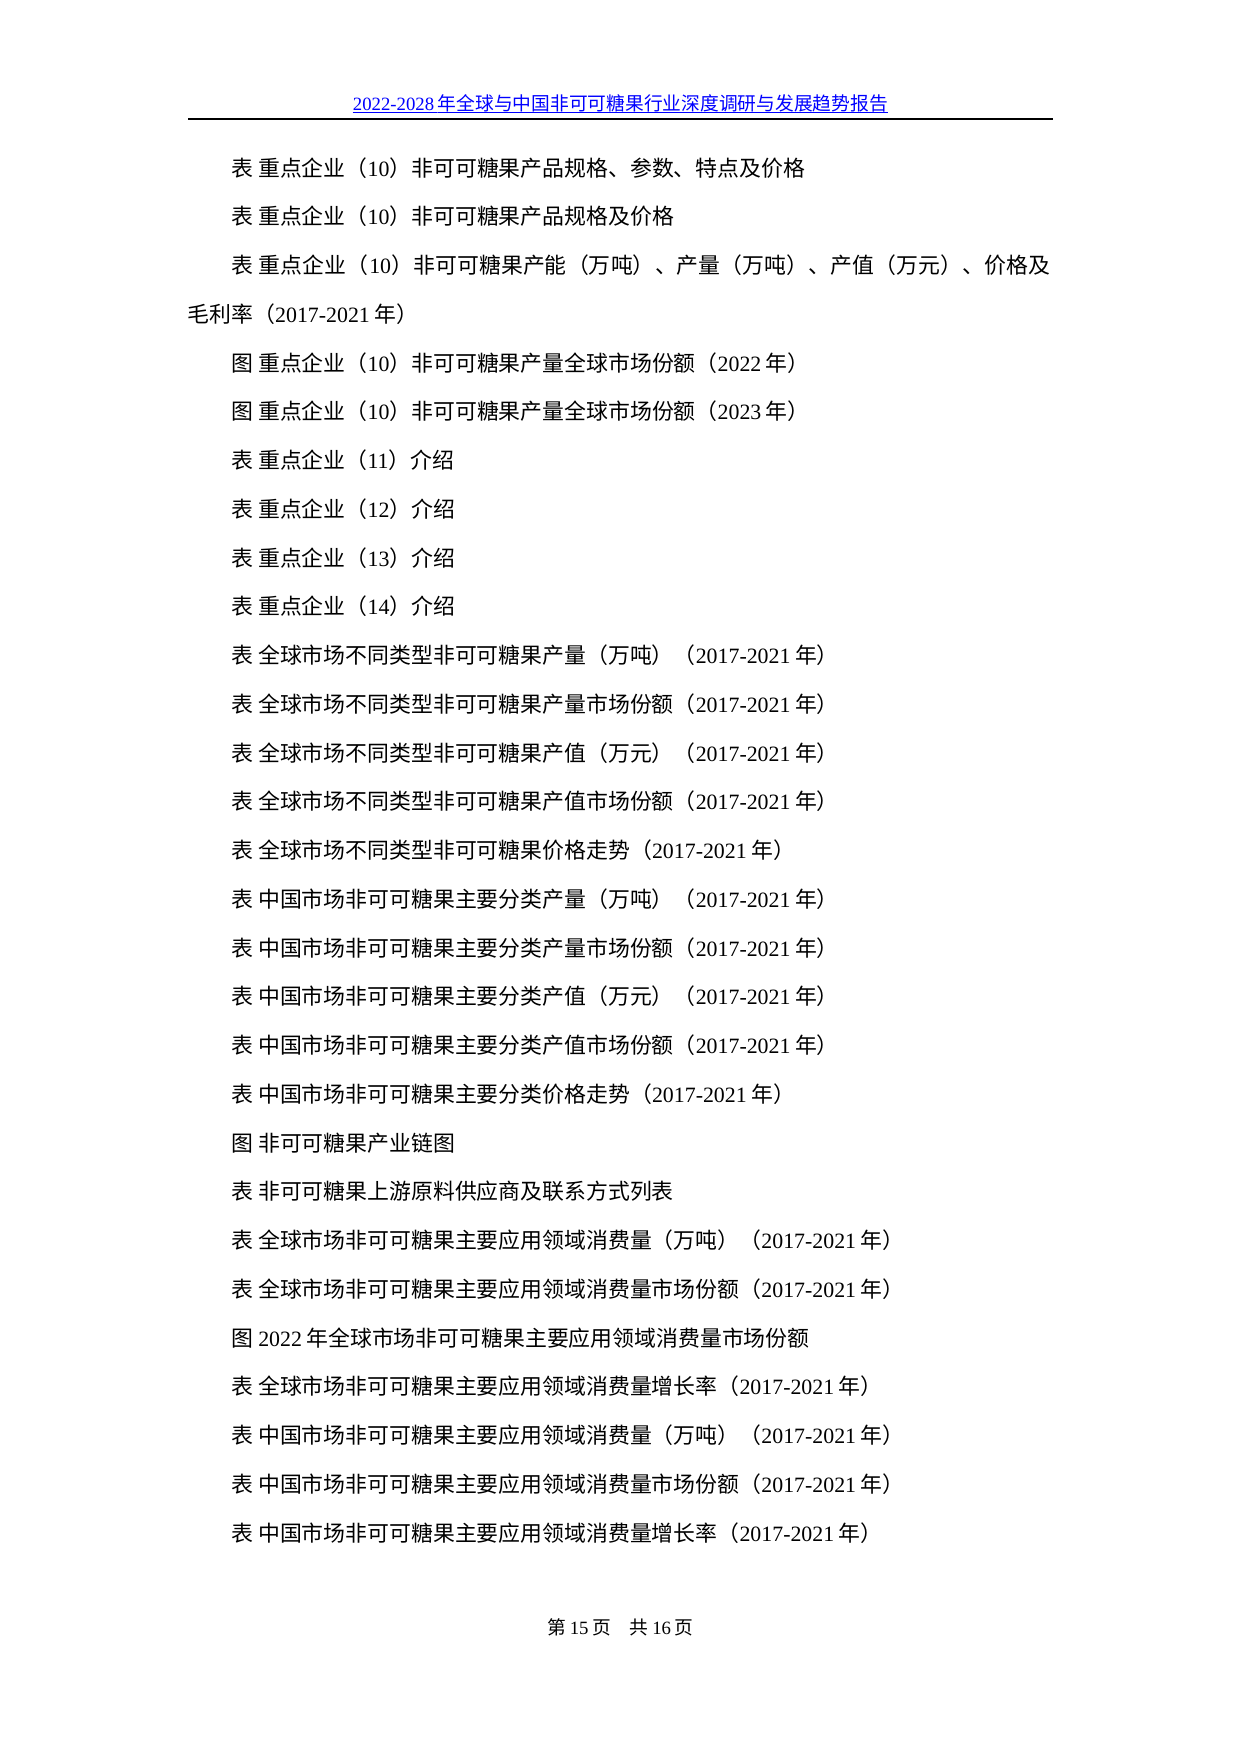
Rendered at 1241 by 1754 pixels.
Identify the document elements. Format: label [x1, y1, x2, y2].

text [187, 150, 1053, 1548]
